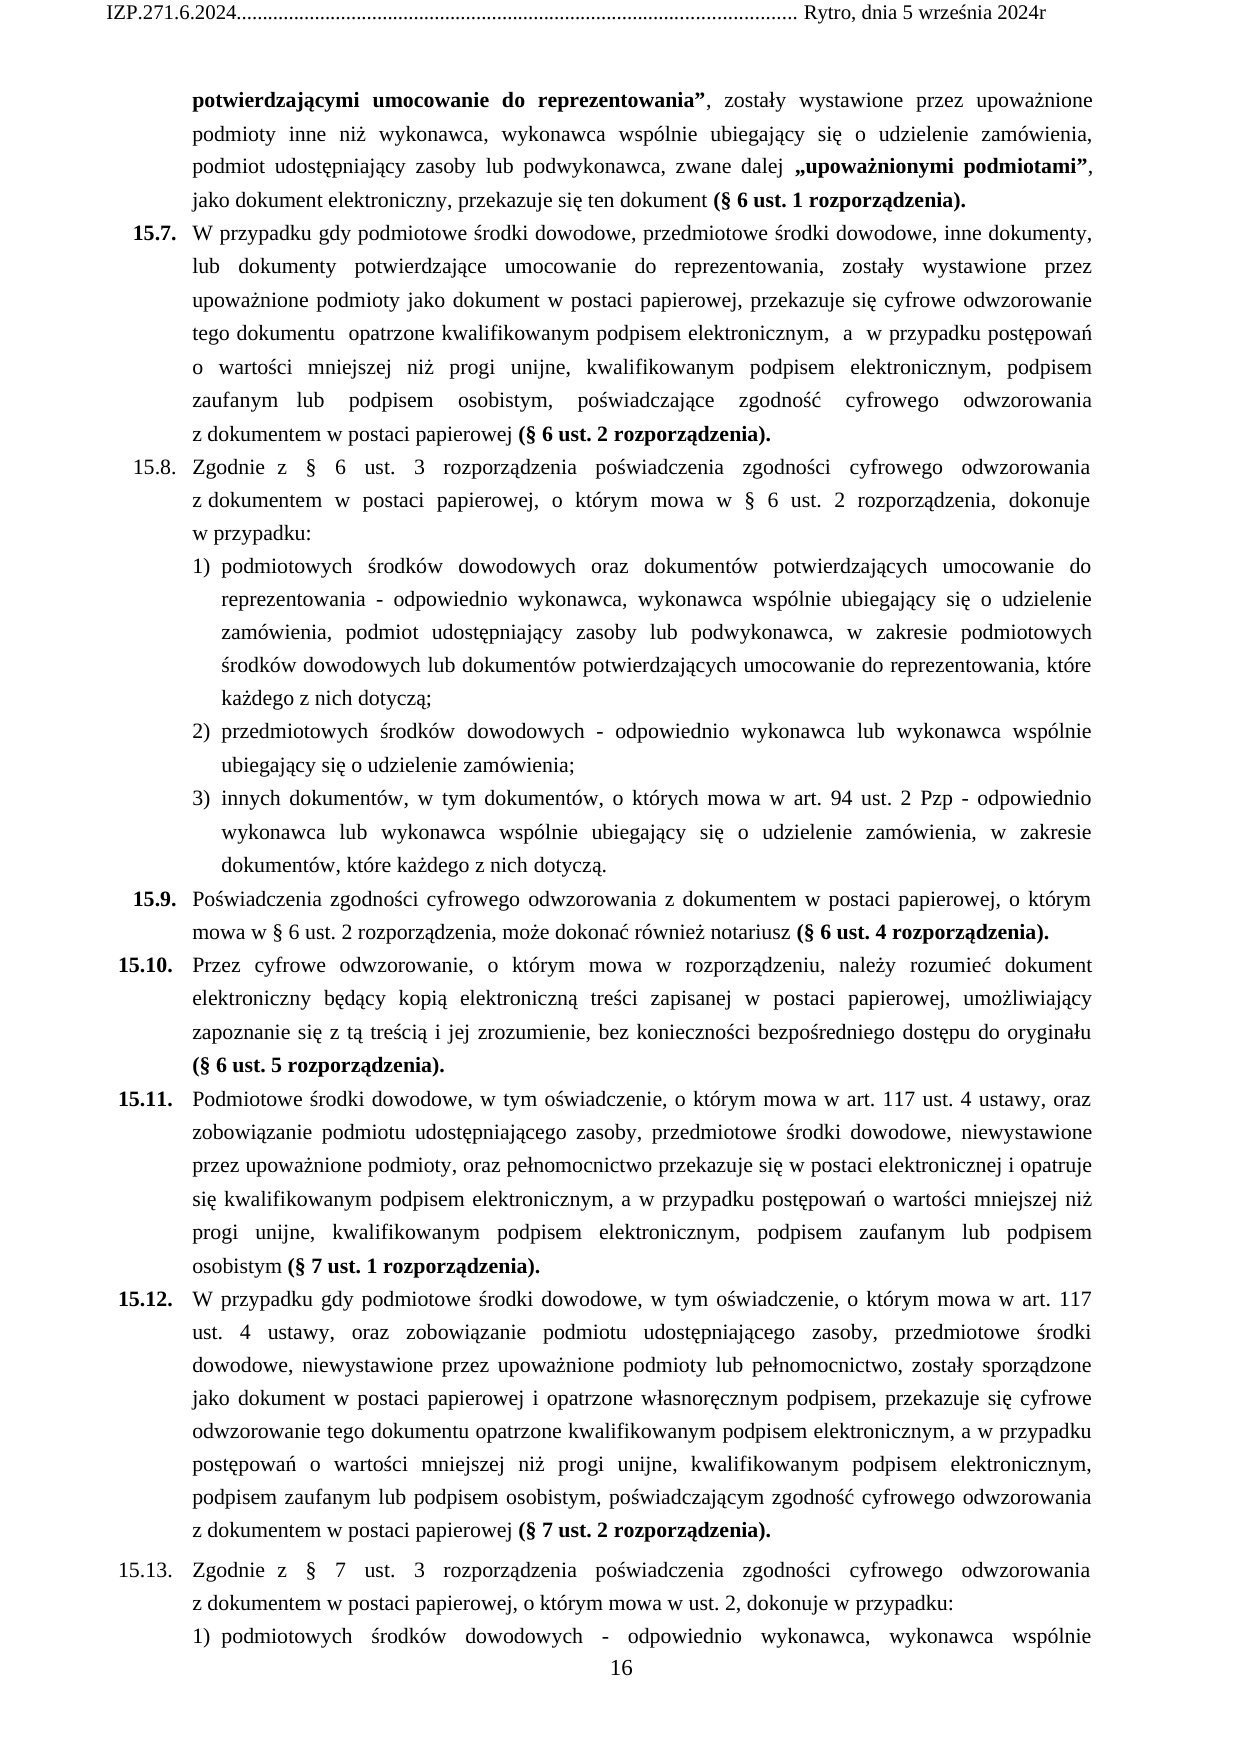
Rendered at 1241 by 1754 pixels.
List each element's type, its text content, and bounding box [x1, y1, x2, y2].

list W przypadku gdy podmiotowe środki dowodowe, w tym oświadczenie, o którym mowa w art. 117 ust. 4 ustawy, oraz zobowiązanie podmiotu udostępniającego zasoby, przedmiotowe środki dowodowe, niewystawione przez upoważnione podmioty lub pełnomocnictwo, zostały sporządzone jako dokument w postaci papierowej i opatrzone własnoręcznym podpisem, przekazuje się cyfrowe odwzorowanie tego dokumentu opatrzone kwalifikowanym podpisem elektronicznym, a w przypadku postępowań o wartości mniejszej niż progi unijne, kwalifikowanym podpisem elektronicznym, podpisem zaufanym lub podpisem osobistym, poświadczającym zgodność cyfrowego odwzorowania z dokumentem w postaci papierowej (§ 7 ust. 2 rozporządzenia). [118, 1286, 1093, 1542]
list W przypadku gdy podmiotowe środki dowodowe, przedmiotowe środki dowodowe, inne dokumenty, lub dokumenty potwierdzające umocowanie do reprezentowania, zostały wystawione przez upoważnione podmioty jako dokument w postaci papierowej, przekazuje się cyfrowe odwzorowanie tego dokumentu opatrzone kwalifikowanym podpisem elektronicznym, a w przypadku postępowań o wartości mniejszej niż progi unijne, kwalifikowanym podpisem elektronicznym, podpisem zaufanym lub podpisem osobistym, poświadczające zgodność cyfrowego odwzorowania z dokumentem w postaci papierowej (§ 6 ust. 2 rozporządzenia). [133, 220, 1093, 446]
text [192, 87, 1093, 212]
list Przez cyfrowe odwzorowanie, o którym mowa w rozporządzeniu, należy rozumieć dokument elektroniczny będący kopią elektroniczną treści zapisanej w postaci papierowej, umożliwiający zapoznanie się z tą treścią i jej zrozumienie, bez konieczności bezpośredniego dostępu do oryginału (§ 6 ust. 5 rozporządzenia). [118, 952, 1093, 1077]
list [192, 1623, 1093, 1648]
list Zgodnie z § 7 ust. 3 rozporządzenia poświadczenia zgodności cyfrowego odwzorowania z dokumentem w postaci papierowej, o którym mowa w ust. 2, dokonuje w przypadku: [118, 1557, 1093, 1615]
list Poświadczenia zgodności cyfrowego odwzorowania z dokumentem w postaci papierowej, o którym mowa w § 6 ust. 2 rozporządzenia, może dokonać również notariusz (§ 6 ust. 4 rozporządzenia). [133, 886, 1093, 944]
list Zgodnie z § 6 ust. 3 rozporządzenia poświadczenia zgodności cyfrowego odwzorowania z dokumentem w postaci papierowej, o którym mowa w § 6 ust. 2 rozporządzenia, dokonuje w przypadku: [133, 454, 1093, 545]
list podmiotowych środków dowodowych oraz dokumentów potwierdzających umocowanie do reprezentowania - odpowiednio wykonawca, wykonawca wspólnie ubiegający się o udzielenie zamówienia, podmiot udostępniający zasoby lub podwykonawca, w zakresie podmiotowych środków dowodowych lub dokumentów potwierdzających umocowanie do reprezentowania, które każdego z nich dotyczą; [192, 553, 1093, 711]
list innych dokumentów, w tym dokumentów, o których mowa w art. 94 ust. 2 Pzp - odpowiednio wykonawca lub wykonawca wspólnie ubiegający się o udzielenie zamówienia, w zakresie dokumentów, które każdego z nich dotyczą. [192, 785, 1093, 877]
list przedmiotowych środków dowodowych - odpowiednio wykonawca lub wykonawca wspólnie ubiegający się o udzielenie zamówienia; [192, 718, 1093, 777]
list Podmiotowe środki dowodowe, w tym oświadczenie, o którym mowa w art. 117 ust. 4 ustawy, oraz zobowiązanie podmiotu udostępniającego zasoby, przedmiotowe środki dowodowe, niewystawione przez upoważnione podmioty, oraz pełnomocnictwo przekazuje się w postaci elektronicznej i opatruje się kwalifikowanym podpisem elektronicznym, a w przypadku postępowań o wartości mniejszej niż progi unijne, kwalifikowanym podpisem elektronicznym, podpisem zaufanym lub podpisem osobistym (§ 7 ust. 1 rozporządzenia). [118, 1086, 1093, 1278]
